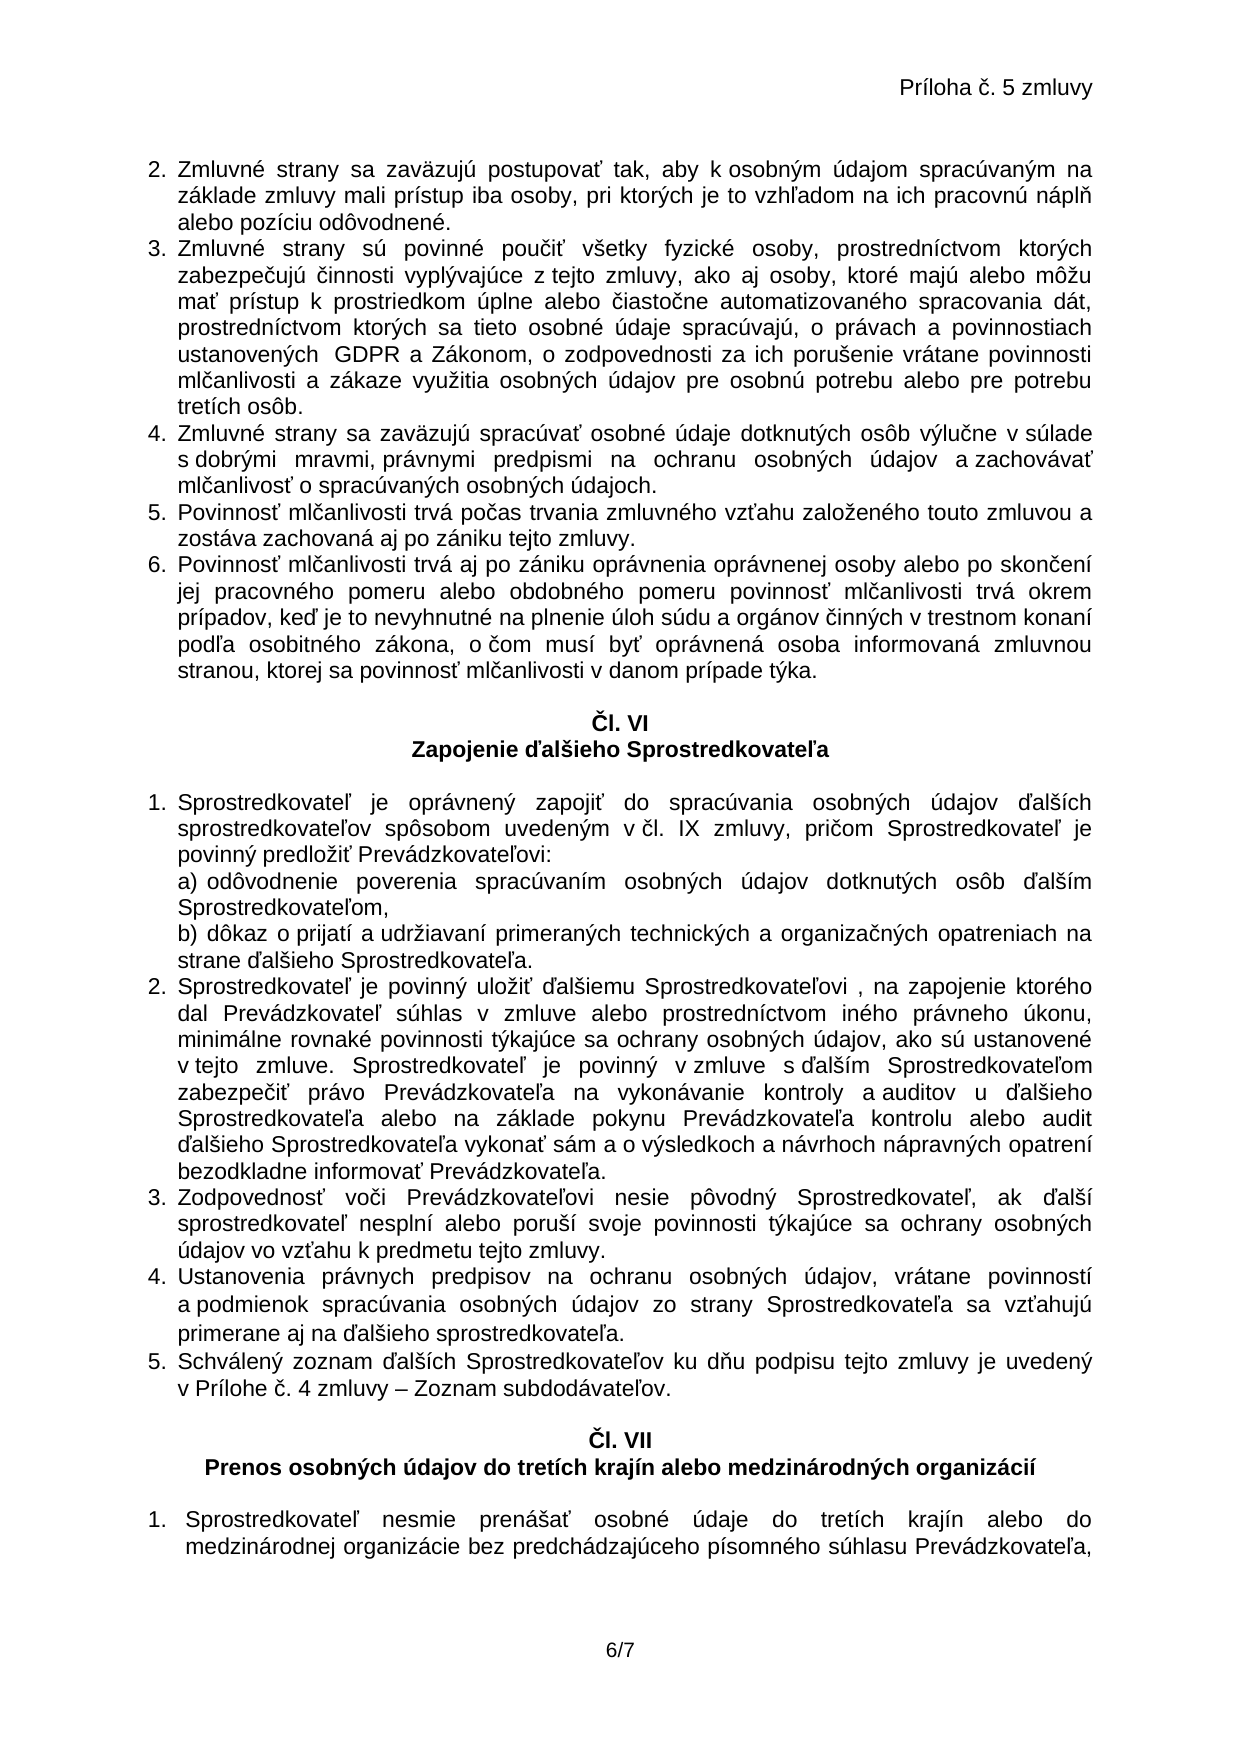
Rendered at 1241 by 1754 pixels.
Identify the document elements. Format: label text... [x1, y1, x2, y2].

list Povinnosť mlčanlivosti trvá počas trvania zmluvného vzťahu založeného touto zmluvou a zostáva zachovaná aj po zániku tejto zmluvy. [148, 499, 1093, 551]
list Ustanovenia právnych predpisov na ochranu osobných údajov, vrátane povinností a podmienok spracúvania osobných údajov zo strany Sprostredkovateľa sa vzťahujú primerane aj na ďalšieho sprostredkovateľa. [148, 1263, 1093, 1346]
list odôvodnenie poverenia spracúvaním osobných údajov dotknutých osôb ďalším Sprostredkovateľom, [177, 868, 1093, 920]
list Zmluvné strany sa zaväzujú spracúvať osobné údaje dotknutých osôb výlučne v súlade s dobrými mravmi, právnymi predpismi na ochranu osobných údajov a zachovávať mlčanlivosť o spracúvaných osobných údajoch. [148, 420, 1093, 499]
list Sprostredkovateľ je oprávnený zapojiť do spracúvania osobných údajov ďalších sprostredkovateľov spôsobom uvedeným v čl. IX zmluvy, pričom Sprostredkovateľ je povinný predložiť Prevádzkovateľovi: [148, 789, 1093, 868]
list Sprostredkovateľ je povinný uložiť ďalšiemu Sprostredkovateľovi , na zapojenie ktorého dal Prevádzkovateľ súhlas v zmluve alebo prostredníctvom iného právneho úkonu, minimálne rovnaké povinnosti týkajúce sa ochrany osobných údajov, ako sú ustanovené v tejto zmluve. Sprostredkovateľ je povinný v zmluve s ďalším Sprostredkovateľom zabezpečiť právo Prevádzkovateľa na vykonávanie kontroly a auditov u ďalšieho Sprostredkovateľa alebo na základe pokynu Prevádzkovateľa kontrolu alebo audit ďalšieho Sprostredkovateľa vykonať sám a o výsledkoch a návrhoch nápravných opatrení bezodkladne informovať Prevádzkovateľa. [148, 973, 1093, 1184]
text Prenos osobných údajov do tretích krajín alebo medzinárodných organizácií [148, 1454, 1093, 1480]
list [148, 1506, 1093, 1559]
text Zapojenie ďalšieho Sprostredkovateľa [148, 736, 1093, 762]
list dôkaz o prijatí a udržiavaní primeraných technických a organizačných opatreniach na strane ďalšieho Sprostredkovateľa. [177, 920, 1093, 973]
list Zodpovednosť voči Prevádzkovateľovi nesie pôvodný Sprostredkovateľ, ak ďalší sprostredkovateľ nesplní alebo poruší svoje povinnosti týkajúce sa ochrany osobných údajov vo vzťahu k predmetu tejto zmluvy. [148, 1184, 1093, 1263]
text Čl. VI [148, 709, 1093, 736]
list Povinnosť mlčanlivosti trvá aj po zániku oprávnenia oprávnenej osoby alebo po skončení jej pracovného pomeru alebo obdobného pomeru povinnosť mlčanlivosti trvá okrem prípadov, keď je to nevyhnutné na plnenie úloh súdu a orgánov činných v trestnom konaní podľa osobitného zákona, o čom musí byť oprávnená osoba informovaná zmluvnou stranou, ktorej sa povinnosť mlčanlivosti v danom prípade týka. [148, 551, 1093, 683]
text Čl. VII [148, 1427, 1093, 1454]
list Zmluvné strany sú povinné poučiť všetky fyzické osoby, prostredníctvom ktorých zabezpečujú činnosti vyplývajúce z tejto zmluvy, ako aj osoby, ktoré majú alebo môžu mať prístup k prostriedkom úplne alebo čiastočne automatizovaného spracovania dát, prostredníctvom ktorých sa tieto osobné údaje spracúvajú, o právach a povinnostiach ustanovených GDPR a Zákonom, o zodpovednosti za ich porušenie vrátane povinnosti mlčanlivosti a zákaze využitia osobných údajov pre osobnú potrebu alebo pre potrebu tretích osôb. [148, 235, 1093, 420]
list Schválený zoznam ďalších Sprostredkovateľov ku dňu podpisu tejto zmluvy je uvedený v Prílohe č. 4 zmluvy – Zoznam subdodávateľov. [148, 1348, 1093, 1401]
list Zmluvné strany sa zaväzujú postupovať tak, aby k osobným údajom spracúvaným na základe zmluvy mali prístup iba osoby, pri ktorých je to vzhľadom na ich pracovnú náplň alebo pozíciu odôvodnené. [148, 156, 1093, 235]
